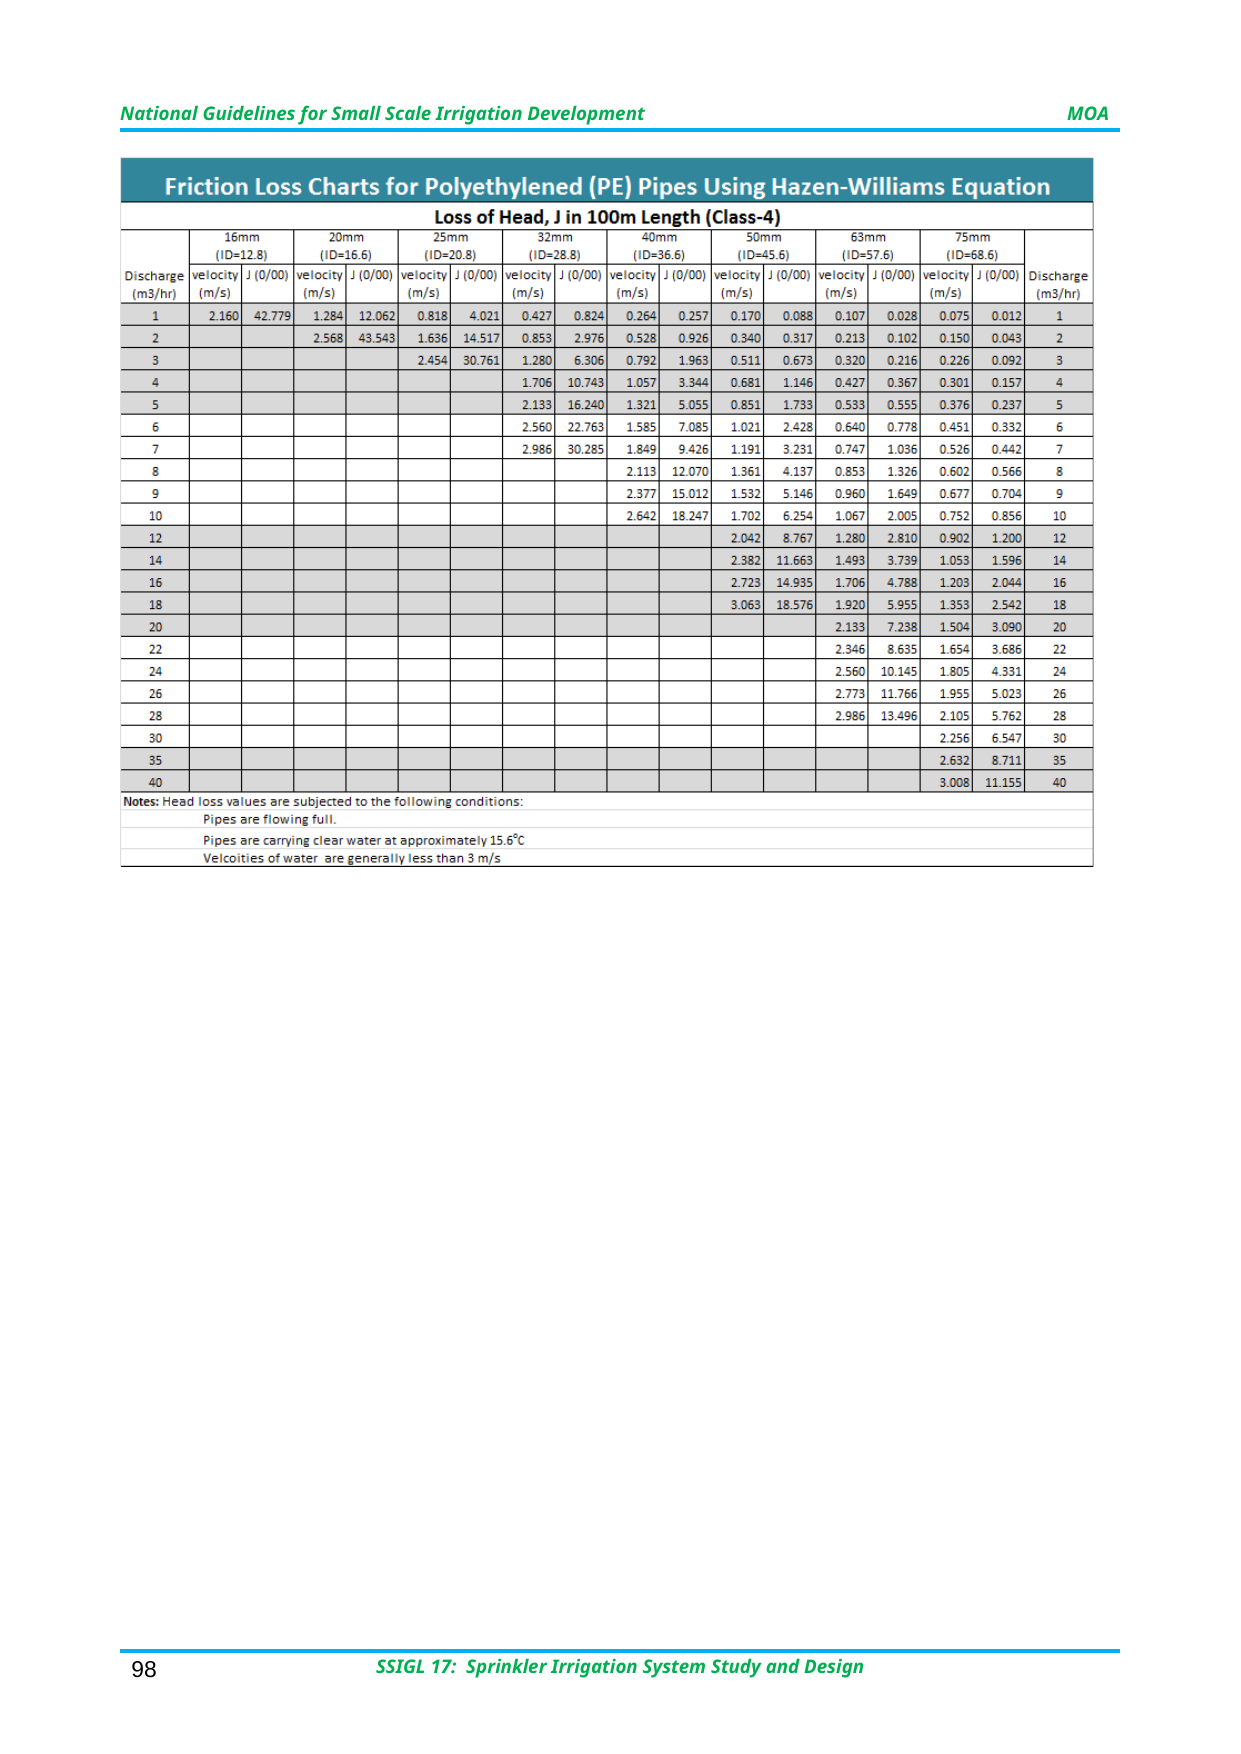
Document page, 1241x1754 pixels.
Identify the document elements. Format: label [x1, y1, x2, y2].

picture [120, 157, 1094, 867]
